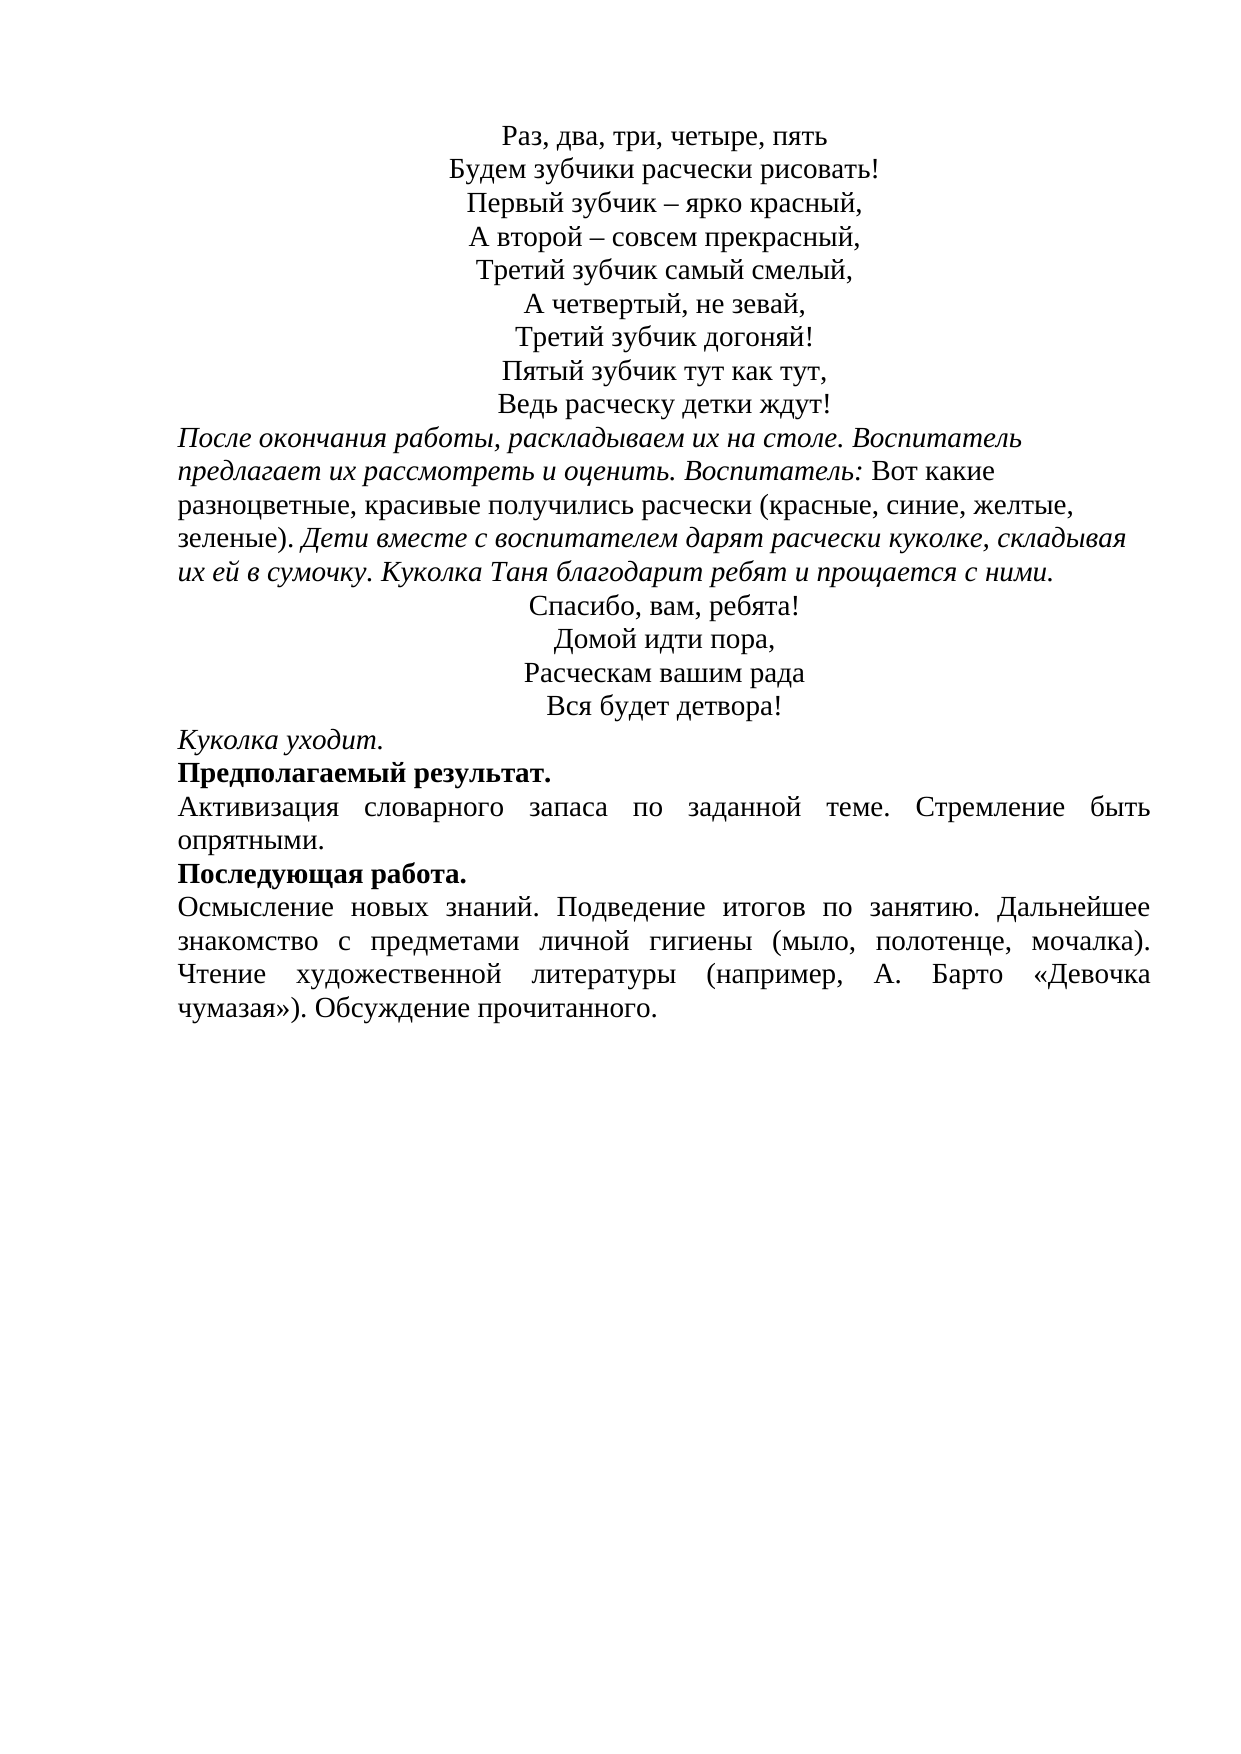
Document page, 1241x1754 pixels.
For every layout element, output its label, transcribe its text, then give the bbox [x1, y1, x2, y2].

text Последующая работа. [177, 856, 1152, 889]
text После окончания работы, раскладываем их на столе. Воспитатель предлагает их рассмотреть и оценить. Воспитатель: Вот какие разноцветные, красивые получились расчески (красные, синие, желтые, зеленые). Дети вместе с воспитателем дарят расчески куколке, складывая их ей в сумочку. Куколка Таня благодарит ребят и прощается с ними. [177, 420, 1152, 588]
text А четвертый, не зевай, [177, 286, 1152, 319]
text Третий зубчик самый смелый, [177, 252, 1152, 286]
text Первый зубчик – ярко красный, [177, 185, 1152, 219]
text Куколка уходит. [177, 722, 1152, 755]
text Осмысление новых знаний. Подведение итогов по занятию. Дальнейшее знакомство с предметами личной гигиены (мыло, полотенце, мочалка). Чтение художественной литературы (например, А. Барто «Девочка чумазая»). Обсуждение прочитанного. [177, 889, 1152, 1024]
text Предполагаемый результат. [177, 755, 1152, 789]
text Ведь расческу детки ждут! [177, 386, 1152, 420]
text Пятый зубчик тут как тут, [177, 353, 1152, 386]
text Вся будет детвора! [177, 688, 1152, 722]
text Третий зубчик догоняй! [177, 319, 1152, 353]
text Расческам вашим рада [177, 655, 1152, 688]
text Домой идти пора, [177, 621, 1152, 655]
text А второй – совсем прекрасный, [177, 219, 1152, 252]
text Раз, два, три, четыре, пять [177, 118, 1152, 152]
text Спасибо, вам, ребята! [177, 588, 1152, 621]
text Будем зубчики расчески рисовать! [177, 152, 1152, 185]
text Активизация словарного запаса по заданной теме. Стремление быть опрятными. [177, 789, 1152, 856]
